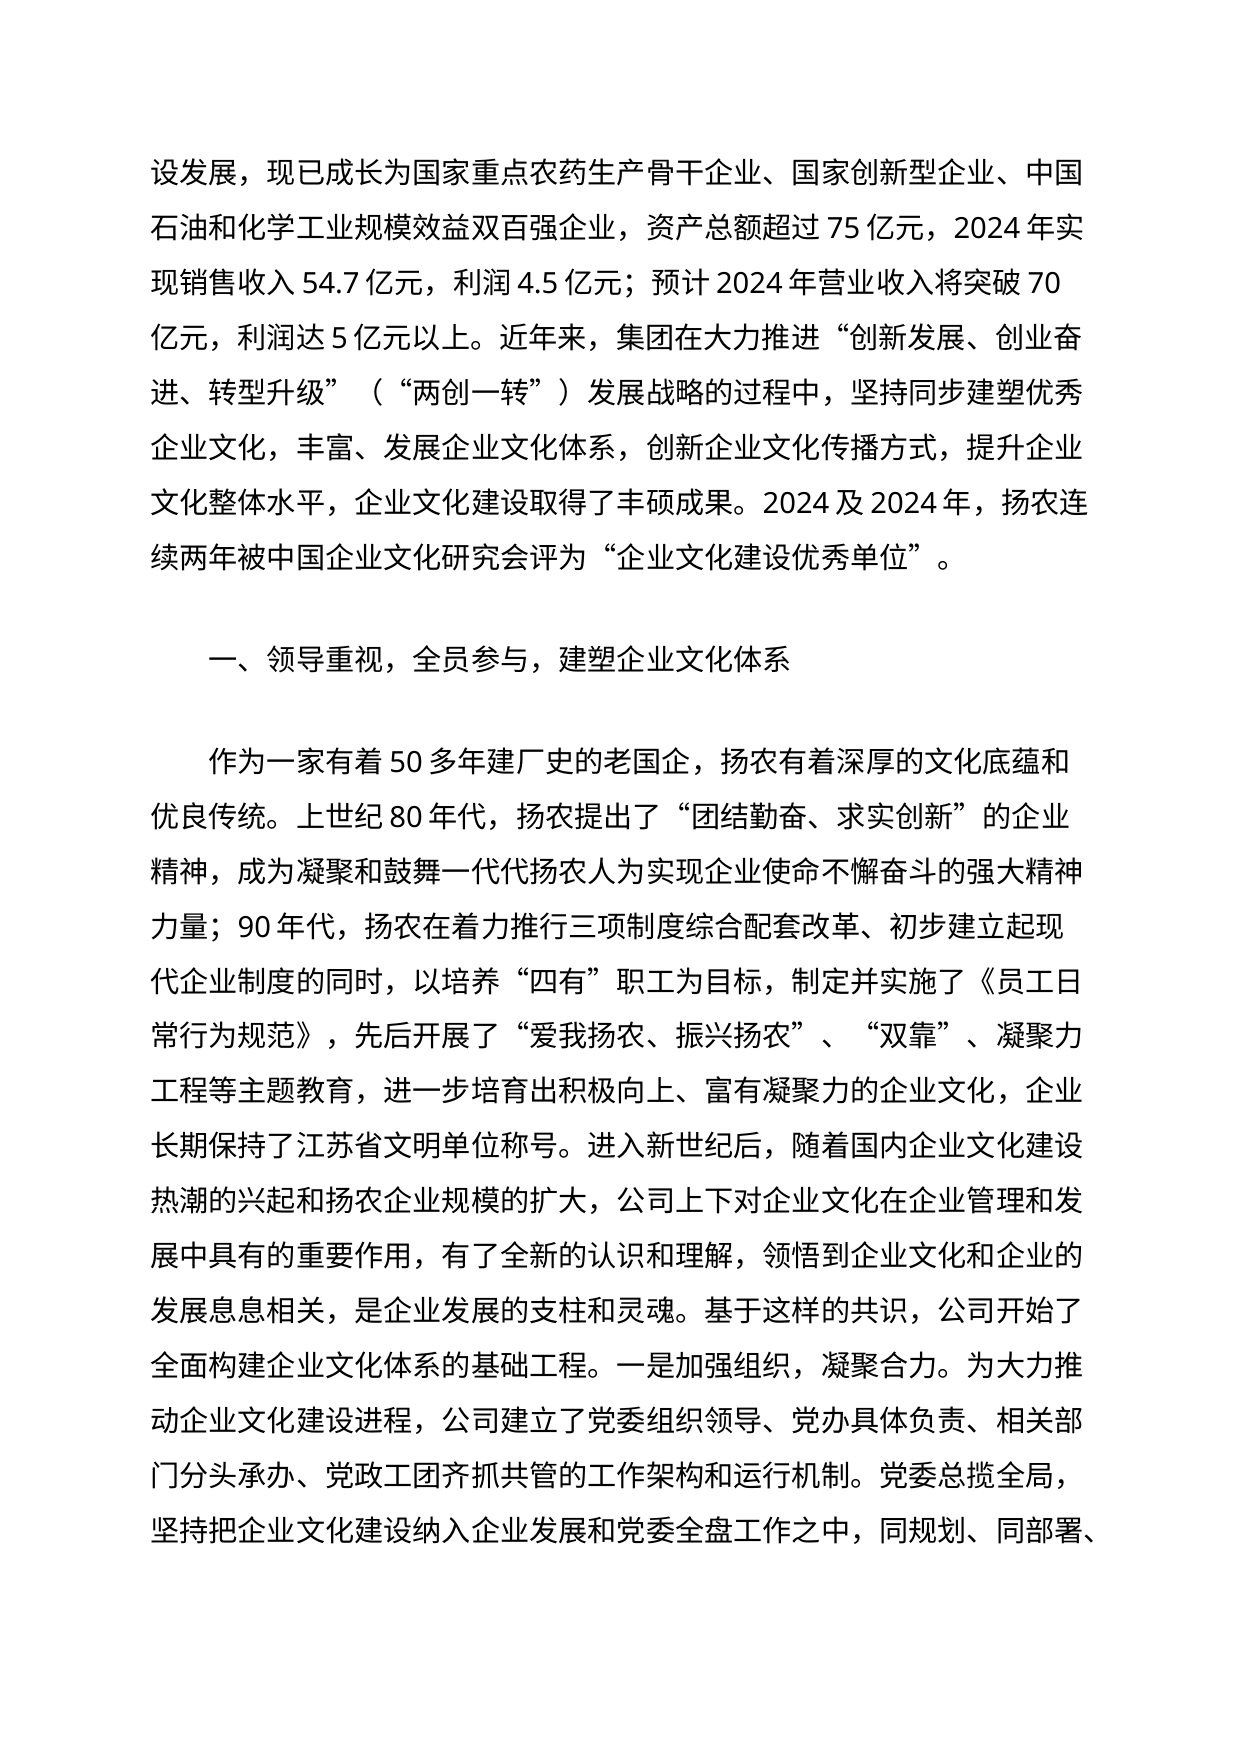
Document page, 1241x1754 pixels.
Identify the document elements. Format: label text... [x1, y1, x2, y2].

text 一、领导重视，全员参与，建塑企业文化体系 [150, 636, 1090, 679]
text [150, 150, 1090, 577]
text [150, 738, 1090, 1549]
